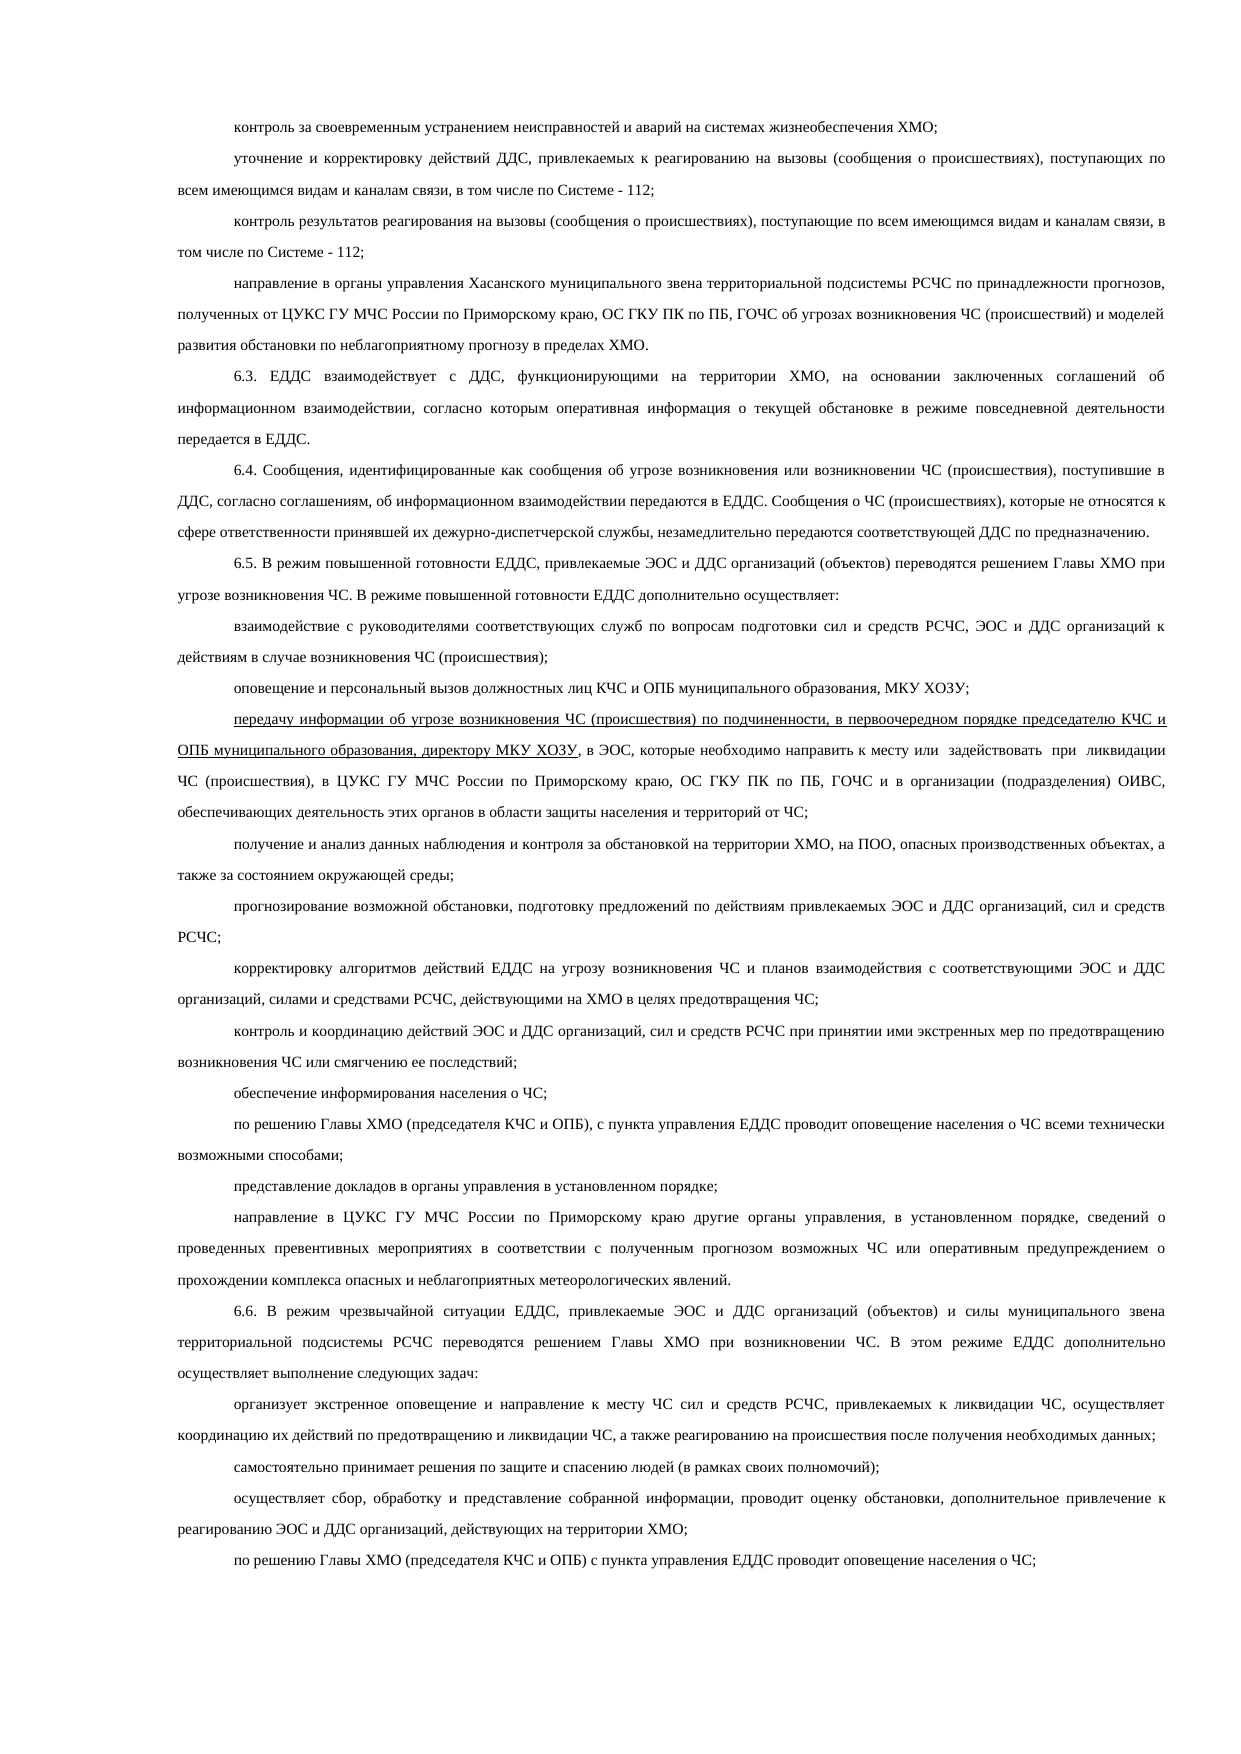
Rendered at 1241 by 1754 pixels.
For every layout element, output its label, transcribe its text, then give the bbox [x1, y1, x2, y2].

text 6.5. В режим повышенной готовности ЕДДС, привлекаемые ЭОС и ДДС организаций (объектов) переводятся решением Главы ХМО при угрозе возникновения ЧС. В режиме повышенной готовности ЕДДС дополнительно осуществляет: [177, 554, 1167, 616]
text получение и анализ данных наблюдения и контроля за обстановкой на территории ХМО, на ПОО, опасных производственных объектах, а также за состоянием окружающей среды; [177, 834, 1167, 897]
text контроль результатов реагирования на вызовы (сообщения о происшествиях), поступающие по всем имеющимся видам и каналам связи, в том числе по Системе - 112; [177, 212, 1167, 274]
text по решению Главы ХМО (председателя КЧС и ОПБ) с пункта управления ЕДДС проводит оповещение населения о ЧС; [177, 1551, 1167, 1582]
text корректировку алгоритмов действий ЕДДС на угрозу возникновения ЧС и планов взаимодействия с соответствующими ЭОС и ДДС организаций, силами и средствами РСЧС, действующими на ХМО в целях предотвращения ЧС; [177, 959, 1167, 1021]
text 6.6. В режим чрезвычайной ситуации ЕДДС, привлекаемые ЭОС и ДДС организаций (объектов) и силы муниципального звена территориальной подсистемы РСЧС переводятся решением Главы ХМО при возникновении ЧС. В этом режиме ЕДДС дополнительно осуществляет выполнение следующих задач: [177, 1302, 1167, 1395]
text направление в ЦУКС ГУ МЧС России по Приморскому краю другие органы управления, в установленном порядке, сведений о проведенных превентивных мероприятиях в соответствии с полученным прогнозом возможных ЧС или оперативным предупреждением о прохождении комплекса опасных и неблагоприятных метеорологических явлений. [177, 1208, 1167, 1302]
text направление в органы управления Хасанского муниципального звена территориальной подсистемы РСЧС по принадлежности прогнозов, полученных от ЦУКС ГУ МЧС России по Приморскому краю, ОС ГКУ ПК по ПБ, ГОЧС об угрозах возникновения ЧС (происшествий) и моделей развития обстановки по неблагоприятному прогнозу в пределах ХМО. [177, 274, 1167, 367]
text взаимодействие с руководителями соответствующих служб по вопросам подготовки сил и средств РСЧС, ЭОС и ДДС организаций к действиям в случае возникновения ЧС (происшествия); [177, 616, 1167, 679]
text представление докладов в органы управления в установленном порядке; [177, 1177, 1167, 1208]
text контроль и координацию действий ЭОС и ДДС организаций, сил и средств РСЧС при принятии ими экстренных мер по предотвращению возникновения ЧС или смягчению ее последствий; [177, 1021, 1167, 1084]
text уточнение и корректировку действий ДДС, привлекаемых к реагированию на вызовы (сообщения о происшествиях), поступающих по всем имеющимся видам и каналам связи, в том числе по Системе - 112; [177, 149, 1167, 212]
text обеспечение информирования населения о ЧС; [177, 1084, 1167, 1115]
text контроль за своевременным устранением неисправностей и аварий на системах жизнеобеспечения ХМО; [177, 118, 1167, 149]
text организует экстренное оповещение и направление к месту ЧС сил и средств РСЧС, привлекаемых к ликвидации ЧС, осуществляет координацию их действий по предотвращению и ликвидации ЧС, а также реагированию на происшествия после получения необходимых данных; [177, 1395, 1167, 1457]
text 6.4. Сообщения, идентифицированные как сообщения об угрозе возникновения или возникновении ЧС (происшествия), поступившие в ДДС, согласно соглашениям, об информационном взаимодействии передаются в ЕДДС. Сообщения о ЧС (происшествиях), которые не относятся к сфере ответственности принявшей их дежурно-диспетчерской службы, незамедлительно передаются соответствующей ДДС по предназначению. [177, 461, 1167, 554]
text по решению Главы ХМО (председателя КЧС и ОПБ), с пункта управления ЕДДС проводит оповещение населения о ЧС всеми технически возможными способами; [177, 1115, 1167, 1177]
text осуществляет сбор, обработку и представление собранной информации, проводит оценку обстановки, дополнительное привлечение к реагированию ЭОС и ДДС организаций, действующих на территории ХМО; [177, 1488, 1167, 1551]
text оповещение и персональный вызов должностных лиц КЧС и ОПБ муниципального образования, МКУ ХОЗУ; [177, 679, 1167, 710]
text 6.3. ЕДДС взаимодействует с ДДС, функционирующими на территории ХМО, на основании заключенных соглашений об информационном взаимодействии, согласно которым оперативная информация о текущей обстановке в режиме повседневной деятельности передается в ЕДДС. [177, 367, 1167, 461]
text самостоятельно принимает решения по защите и спасению людей (в рамках своих полномочий); [177, 1457, 1167, 1488]
text передачу информации об угрозе возникновения ЧС (происшествия) по подчиненности, в первоочередном порядке председателю КЧС и ОПБ муниципального образования, директору МКУ ХОЗУ, в ЭОС, которые необходимо направить к месту или задействовать при ликвидации ЧС (происшествия), в ЦУКС ГУ МЧС России по Приморскому краю, ОС ГКУ ПК по ПБ, ГОЧС и в организации (подразделения) ОИВС, обеспечивающих деятельность этих органов в области защиты населения и территорий от ЧС; [177, 710, 1167, 834]
text прогнозирование возможной обстановки, подготовку предложений по действиям привлекаемых ЭОС и ДДС организаций, сил и средств РСЧС; [177, 897, 1167, 959]
